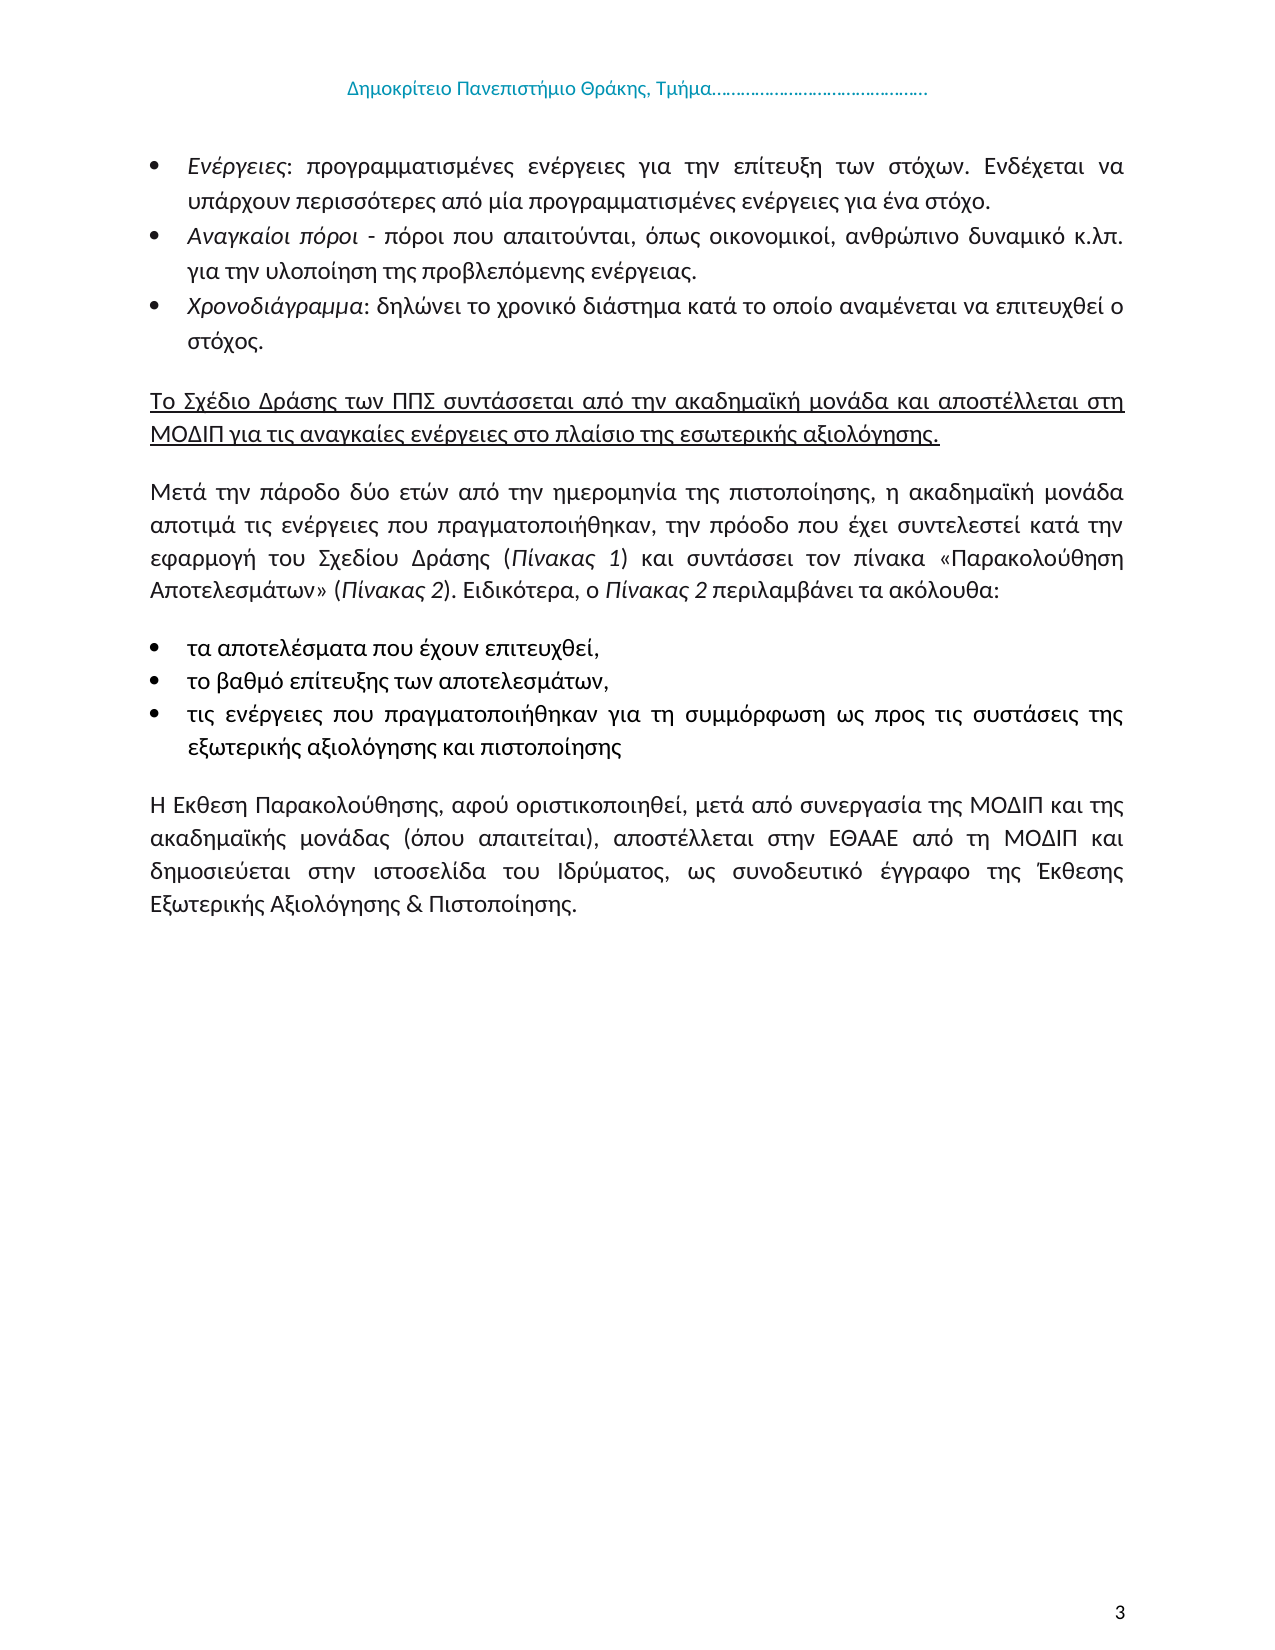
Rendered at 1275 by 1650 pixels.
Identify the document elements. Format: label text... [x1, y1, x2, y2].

list Ενέργειες: προγραμματισμένες ενέργειες για την επίτευξη των στόχων. Ενδέχεται να υπάρχουν περισσότερες από μία προγραμματισμένες ενέργειες για ένα στόχο. [150, 150, 1125, 216]
text Η Έκθεση Παρακολούθησης, αφού οριστικοποιηθεί, μετά από συνεργασία της ΜΟΔΙΠ και της ακαδημαϊκής μονάδας (όπου απαιτείται), αποστέλλεται στην ΕΘΑΑΕ από τη ΜΟΔΙΠ και δημοσιεύεται στην ιστοσελίδα του Ιδρύματος, ως συνοδευτικό έγγραφο της Έκθεσης Εξωτερικής Αξιολόγησης & Πιστοποίησης. [150, 789, 1125, 918]
text Μετά την πάροδο δύο ετών από την ημερομηνία της πιστοποίησης, η ακαδημαϊκή μονάδα αποτιμά τις ενέργειες που πραγματοποιήθηκαν, την πρόοδο που έχει συντελεστεί κατά την εφαρμογή του Σχεδίου Δράσης (Πίνακας 1) και συντάσσει τον πίνακα «Παρακολούθηση Αποτελεσμάτων» (Πίνακας 2). Ειδικότερα, ο Πίνακας 2 περιλαμβάνει τα ακόλουθα: [150, 476, 1125, 605]
list Χρονοδιάγραμμα: δηλώνει το χρονικό διάστημα κατά το οποίο αναμένεται να επιτευχθεί ο στόχος. [150, 290, 1125, 356]
list τις ενέργειες που πραγματοποιήθηκαν για τη συμμόρφωση ως προς τις συστάσεις της εξωτερικής αξιολόγησης και πιστοποίησης [150, 698, 1125, 762]
text Το Σχέδιο Δράσης των ΠΠΣ συντάσσεται από την ακαδημαϊκή μονάδα και αποστέλλεται στη ΜΟΔΙΠ για τις αναγκαίες ενέργειες στο πλαίσιο της εσωτερικής αξιολόγησης. [150, 413, 1125, 448]
text Το Σχέδιο Δράσης των ΠΠΣ συντάσσεται από την ακαδημαϊκή μονάδα και αποστέλλεται στη ΜΟΔΙΠ για τις αναγκαίες ενέργειες στο πλαίσιο της εσωτερικής αξιολόγησης. [150, 385, 1125, 411]
list Αναγκαίοι πόροι - πόροι που απαιτούνται, όπως οικονομικοί, ανθρώπινο δυναμικό κ.λπ. για την υλοποίηση της προβλεπόμενης ενέργειας. [150, 220, 1125, 286]
list τα αποτελέσματα που έχουν επιτευχθεί, [150, 632, 1125, 663]
list το βαθμό επίτευξης των αποτελεσμάτων, [150, 665, 1125, 696]
